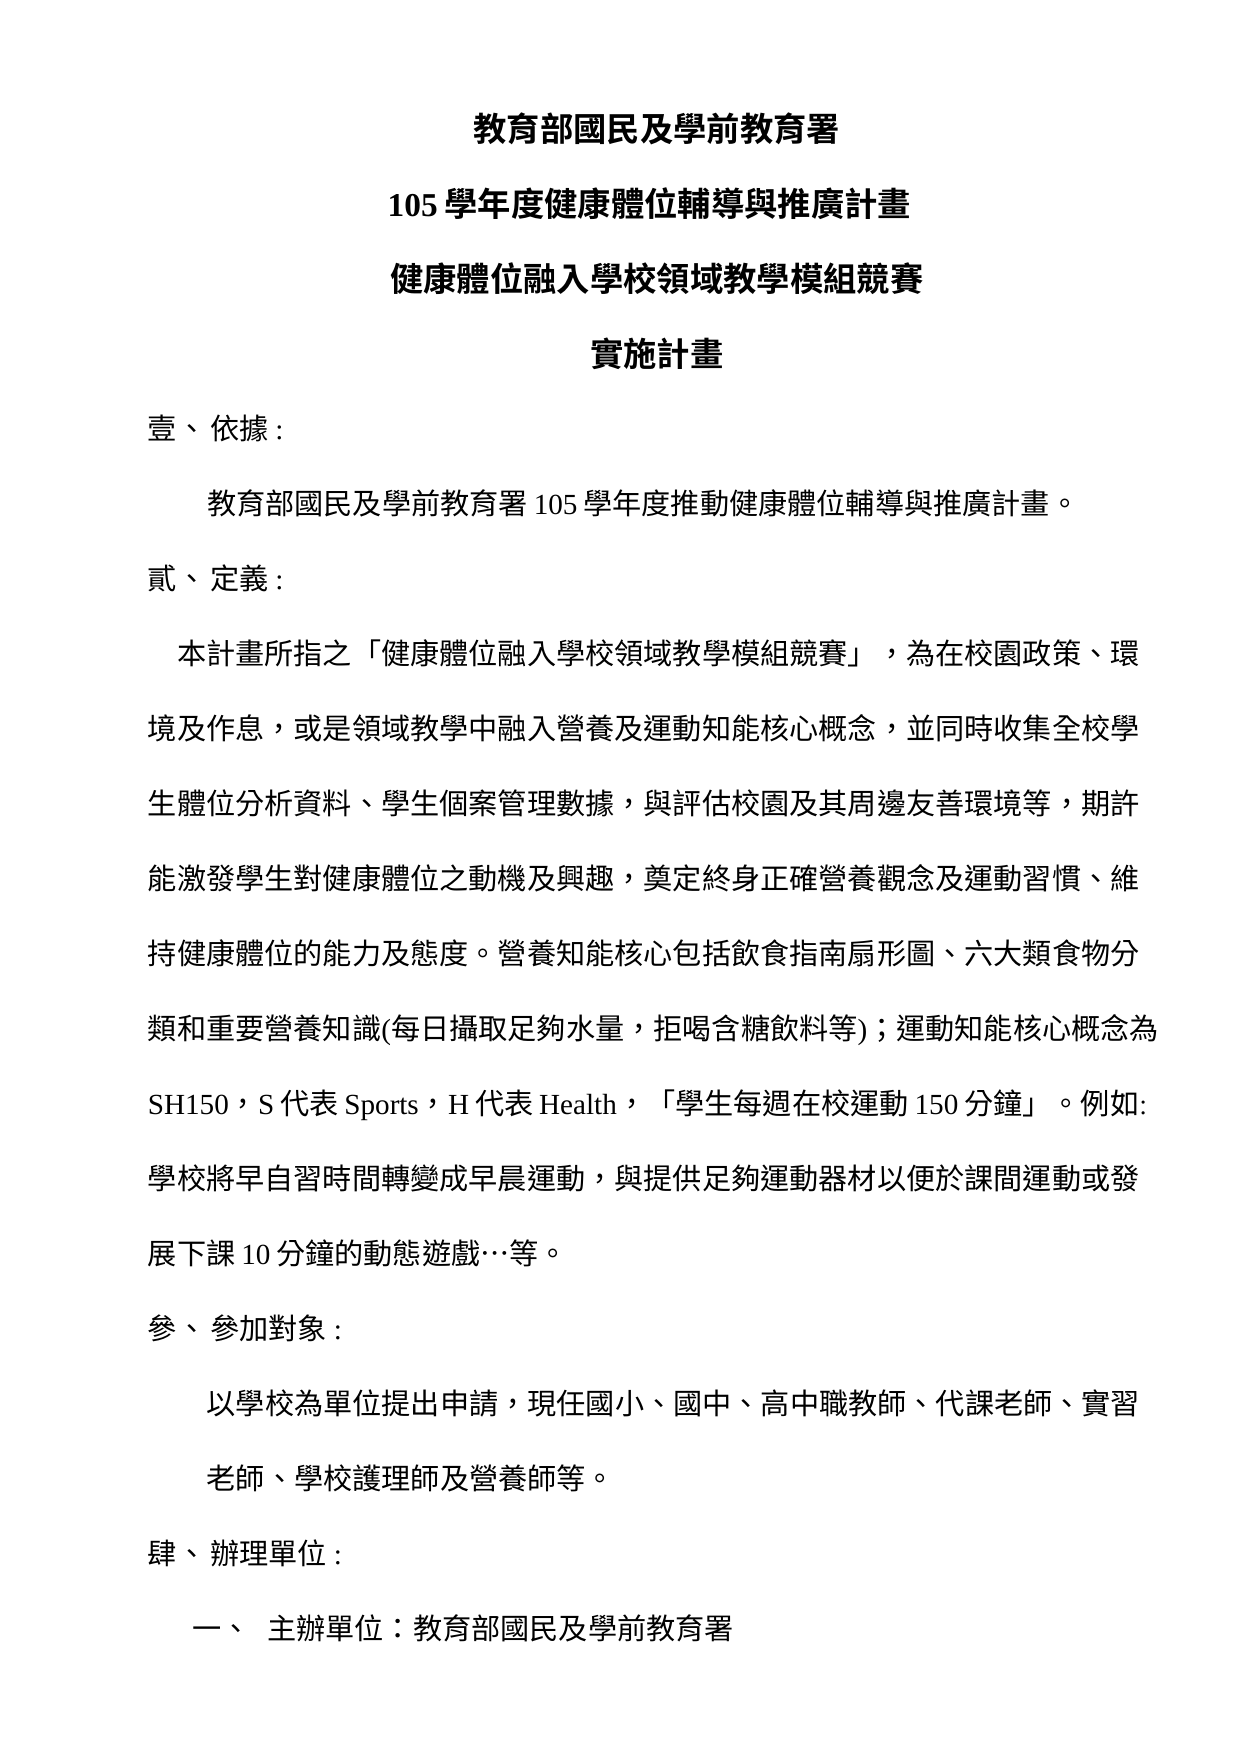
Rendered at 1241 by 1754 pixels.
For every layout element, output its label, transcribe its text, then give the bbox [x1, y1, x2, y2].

list 辦理單位 : [148, 1514, 1165, 1589]
list 參加對象 : [148, 1289, 1165, 1364]
text 以學校為單位提出申請，現任國小、國中、高中職教師、代課老師、實習老師、學校護理師及營養師等。 [206, 1364, 1165, 1514]
list 依據 : [148, 389, 1165, 464]
text 105學年度健康體位輔導與推廣計畫 [133, 164, 1165, 239]
list 主辦單位：教育部國民及學前教育署 [192, 1589, 1165, 1664]
text 健康體位融入學校領域教學模組競賽 [148, 239, 1165, 314]
list 教育部國民及學前教育署105學年度推動健康體位輔導與推廣計畫。 [148, 464, 1165, 539]
text 本計畫所指之「健康體位融入學校領域教學模組競賽」，為在校園政策、環境及作息，或是領域教學中融入營養及運動知能核心概念，並同時收集全校學生體位分析資料、學生個案管理數據，與評估校園及其周邊友善環境等，期許能激發學生對健康體位之動機及興趣，奠定終身正確營養觀念及運動習慣、維持健康體位的能力及態度。營養知能核心包括飲食指南扇形圖、六大類食物分類和重要營養知識(每日攝取足夠水量，拒喝含糖飲料等)；運動知能核心概念為SH150，S代表Sports，H代表Health，「學生每週在校運動150分鐘」。例如 學校將早自習時間轉變成早晨運動，與提供足夠運動器材以便於課間運動或發展下課10分鐘的動態遊戲…等。 [148, 614, 1165, 1289]
text 教育部國民及學前教育署 [148, 89, 1165, 164]
list 定義 : [148, 539, 1165, 614]
text 實施計畫 [148, 314, 1165, 389]
